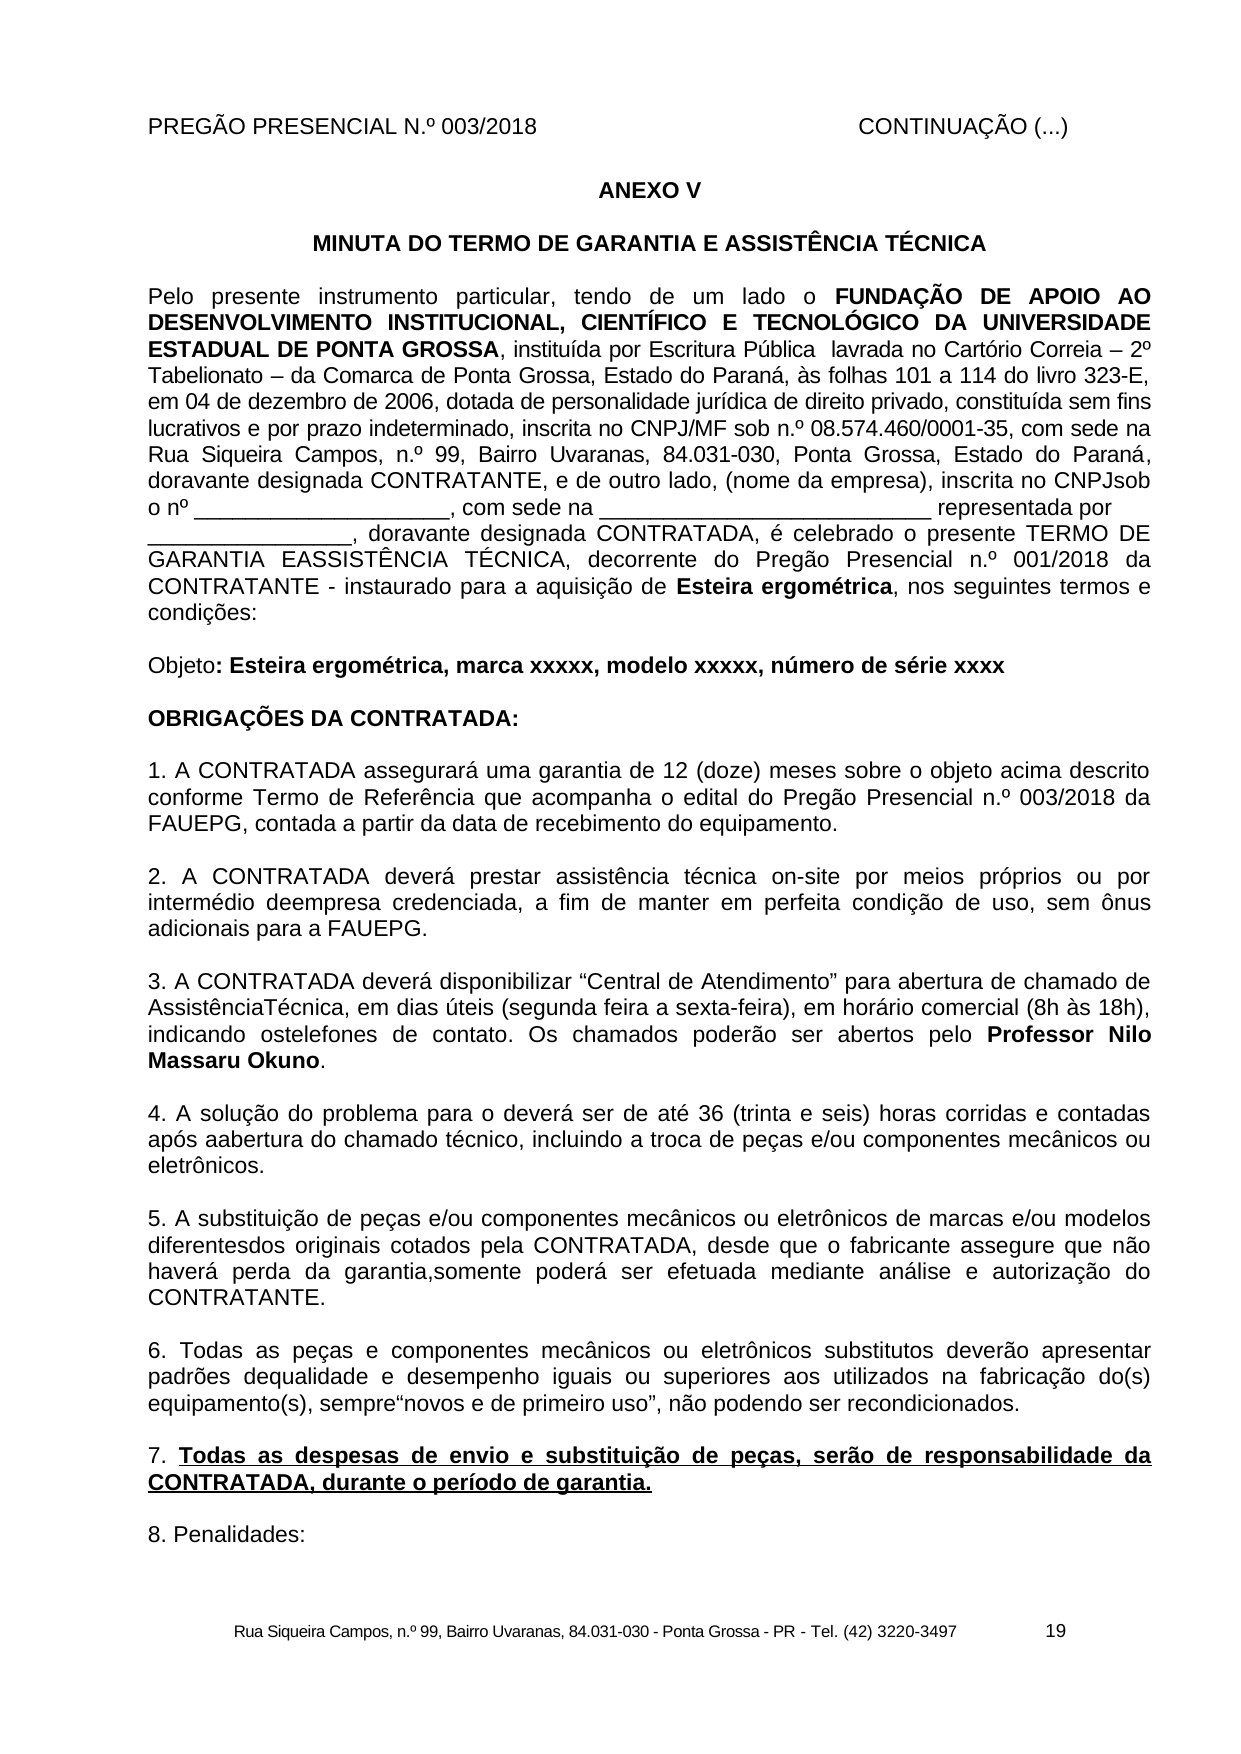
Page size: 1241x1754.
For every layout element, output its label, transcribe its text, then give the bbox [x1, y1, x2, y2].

text MINUTA DO TERMO DE GARANTIA E ASSISTÊNCIA TÉCNICA [148, 230, 1152, 256]
text 4. A solução do problema para o deverá ser de até 36 (trinta e seis) horas corridas e contadas após aabertura do chamado técnico, incluindo a troca de peças e/ou componentes mecânicos ou eletrônicos. [148, 1100, 1152, 1179]
text 3. A CONTRATADA deverá disponibilizar “Central de Atendimento” para abertura de chamado de AssistênciaTécnica, em dias úteis (segunda feira a sexta-feira), em horário comercial (8h às 18h), indicando ostelefones de contato. Os chamados poderão ser abertos pelo Professor Nilo Massaru Okuno. [148, 968, 1152, 1073]
text 8. Penalidades: [148, 1521, 1152, 1548]
text ANEXO V [148, 177, 1152, 204]
text OBRIGAÇÕES DA CONTRATADA: [148, 704, 1152, 731]
text Pelo presente instrumento particular, tendo de um lado o FUNDAÇÃO DE APOIO AO DESENVOLVIMENTO INSTITUCIONAL, CIENTÍFICO E TECNOLÓGICO DA UNIVERSIDADE ESTADUAL DE PONTA GROSSA, instituída por Escritura Pública lavrada no Cartório Correia – 2º Tabelionato – da Comarca de Ponta Grossa, Estado do Paraná, às folhas 101 a 114 do livro 323-E, em 04 de dezembro de 2006, dotada de personalidade jurídica de direito privado, constituída sem fins lucrativos e por prazo indeterminado, inscrita no CNPJ/MF sob n.º 08.574.460/0001-35, com sede na Rua Siqueira Campos, n.º 99, Bairro Uvaranas, 84.031-030, Ponta Grossa, Estado do Paraná, doravante designada CONTRATANTE, e de outro lado, (nome da empresa), inscrita no CNPJsob o nº ____________________, com sede na __________________________ representada por [148, 283, 1152, 520]
text 2. A CONTRATADA deverá prestar assistência técnica on-site por meios próprios ou por intermédio deempresa credenciada, a fim de manter em perfeita condição de uso, sem ônus adicionais para a FAUEPG. [148, 863, 1152, 942]
text 7. Todas as despesas de envio e substituição de peças, serão de responsabilidade da CONTRATADA, durante o período de garantia. [148, 1442, 1152, 1495]
text 6. Todas as peças e componentes mecânicos ou eletrônicos substitutos deverão apresentar padrões dequalidade e desempenho iguais ou superiores aos utilizados na fabricação do(s) equipamento(s), sempre“novos e de primeiro uso”, não podendo ser recondicionados. [148, 1337, 1152, 1416]
text 5. A substituição de peças e/ou componentes mecânicos ou eletrônicos de marcas e/ou modelos diferentesdos originais cotados pela CONTRATADA, desde que o fabricante assegure que não haverá perda da garantia,somente poderá ser efetuada mediante análise e autorização do CONTRATANTE. [148, 1205, 1152, 1311]
text Objeto: Esteira ergométrica, marca xxxxx, modelo xxxxx, número de série xxxx [148, 652, 1152, 678]
text ________________, doravante designada CONTRATADA, é celebrado o presente TERMO DE GARANTIA EASSISTÊNCIA TÉCNICA, decorrente do Pregão Presencial n.º 001/2018 da CONTRATANTE - instaurado para a aquisição de Esteira ergométrica, nos seguintes termos e condições: [148, 520, 1152, 625]
text 1. A CONTRATADA assegurará uma garantia de 12 (doze) meses sobre o objeto acima descrito conforme Termo de Referência que acompanha o edital do Pregão Presencial n.º 003/2018 da FAUEPG, contada a partir da data de recebimento do equipamento. [148, 757, 1152, 836]
